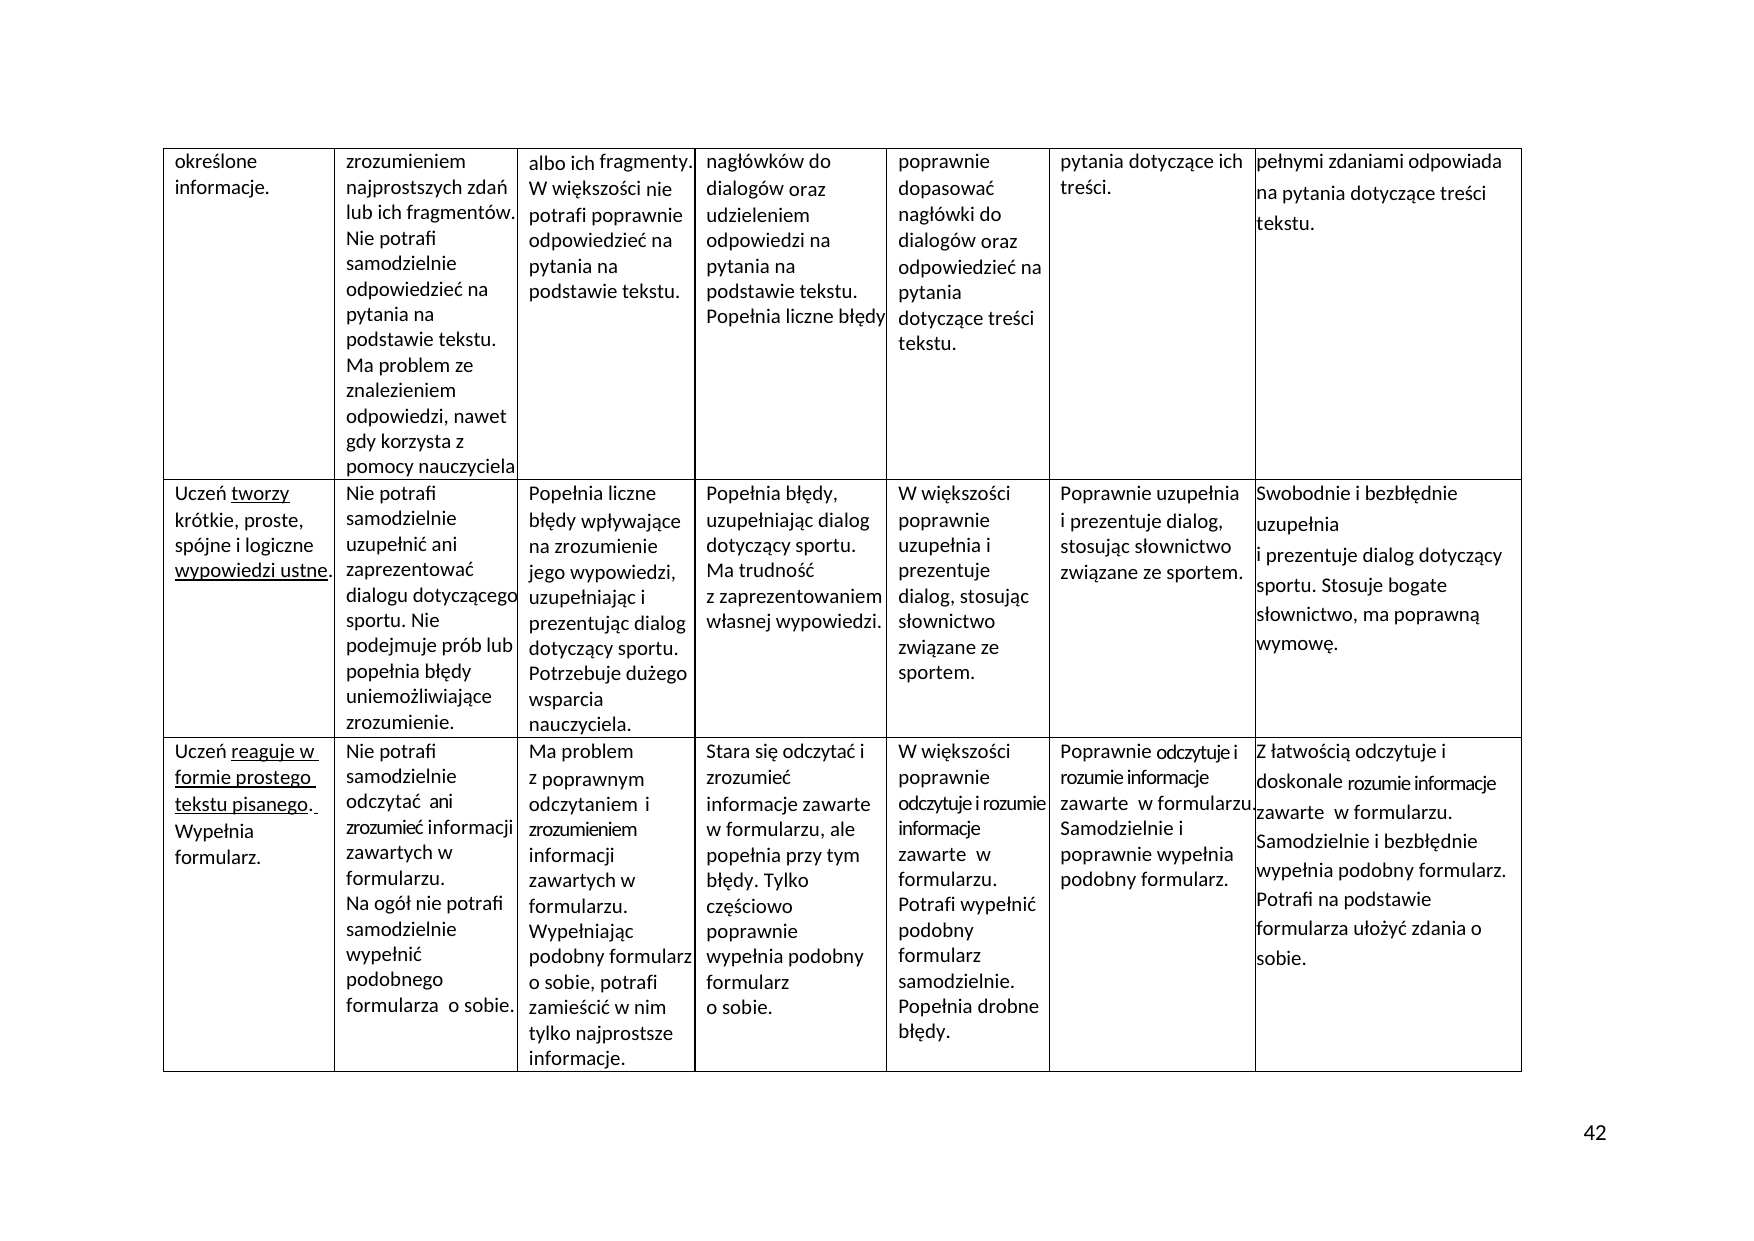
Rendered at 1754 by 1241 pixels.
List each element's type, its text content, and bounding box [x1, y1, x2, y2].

table_cell Uczeń tworzy krótkie, proste, spójne i logiczne wypowiedzi ustne. [164, 480, 334, 737]
table_cell Swobodnie i bezbłędnie uzupełnia i prezentuje dialog dotyczący sportu. Stosuje bogate słownictwo, ma poprawną wymowę. [1256, 480, 1521, 737]
table_cell Popełnia liczne błędy wpływające na zrozumienie jego wypowiedzi, uzupełniając i prezentując dialog dotyczący sportu. Potrzebuje dużego wsparcia nauczyciela. [518, 480, 694, 737]
table_cell Nie potrafi samodzielnie uzupełnić ani zaprezentować dialogu dotyczącego sportu. Nie podejmuje prób lub popełnia błędy uniemożliwiające zrozumienie. [335, 480, 517, 737]
table_cell Popełnia błędy, uzupełniając dialog dotyczący sportu. Ma trudność z zaprezentowaniem własnej wypowiedzi. [696, 480, 886, 737]
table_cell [1256, 149, 1521, 479]
table_cell Uczeń reaguje w formie prostego tekstu pisanego. Wypełnia formularz. [164, 738, 334, 1071]
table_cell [1050, 149, 1255, 479]
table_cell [887, 149, 1049, 479]
table_cell Poprawnie uzupełnia i prezentuje dialog, stosując słownictwo związane ze sportem. [1050, 480, 1255, 737]
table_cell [164, 149, 334, 479]
table_cell Z łatwością odczytuje i doskonale rozumie informacje zawarte w formularzu. Samodzielnie i bezbłędnie wypełnia podobny formularz. Potrafi na podstawie formularza ułożyć zdania o sobie. [1256, 738, 1521, 1071]
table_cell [696, 149, 886, 479]
table_cell W większości poprawnie uzupełnia i prezentuje dialog, stosując słownictwo związane ze sportem. [887, 480, 1049, 737]
table_cell Stara się odczytać i zrozumieć informacje zawarte w formularzu, ale popełnia przy tym błędy. Tylko częściowo poprawnie wypełnia podobny formularz o sobie. [696, 738, 886, 1071]
table_cell Nie potrafi samodzielnie odczytać ani zrozumieć informacji zawartych w formularzu. Na ogół nie potrafi samodzielnie wypełnić podobnego formularza o sobie. [335, 738, 517, 1071]
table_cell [335, 149, 517, 479]
table_cell W większości poprawnie odczytuje i rozumie informacje zawarte w formularzu. Potrafi wypełnić podobny formularz samodzielnie. Popełnia drobne błędy. [887, 738, 1049, 1071]
table_cell Poprawnie odczytuje i rozumie informacje zawarte w formularzu. Samodzielnie i poprawnie wypełnia podobny formularz. [1050, 738, 1255, 1071]
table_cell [518, 149, 694, 479]
table_cell Ma problem z poprawnym odczytaniem i zrozumieniem informacji zawartych w formularzu. Wypełniając podobny formularz o sobie, potrafi zamieścić w nim tylko najprostsze informacje. [518, 738, 694, 1071]
